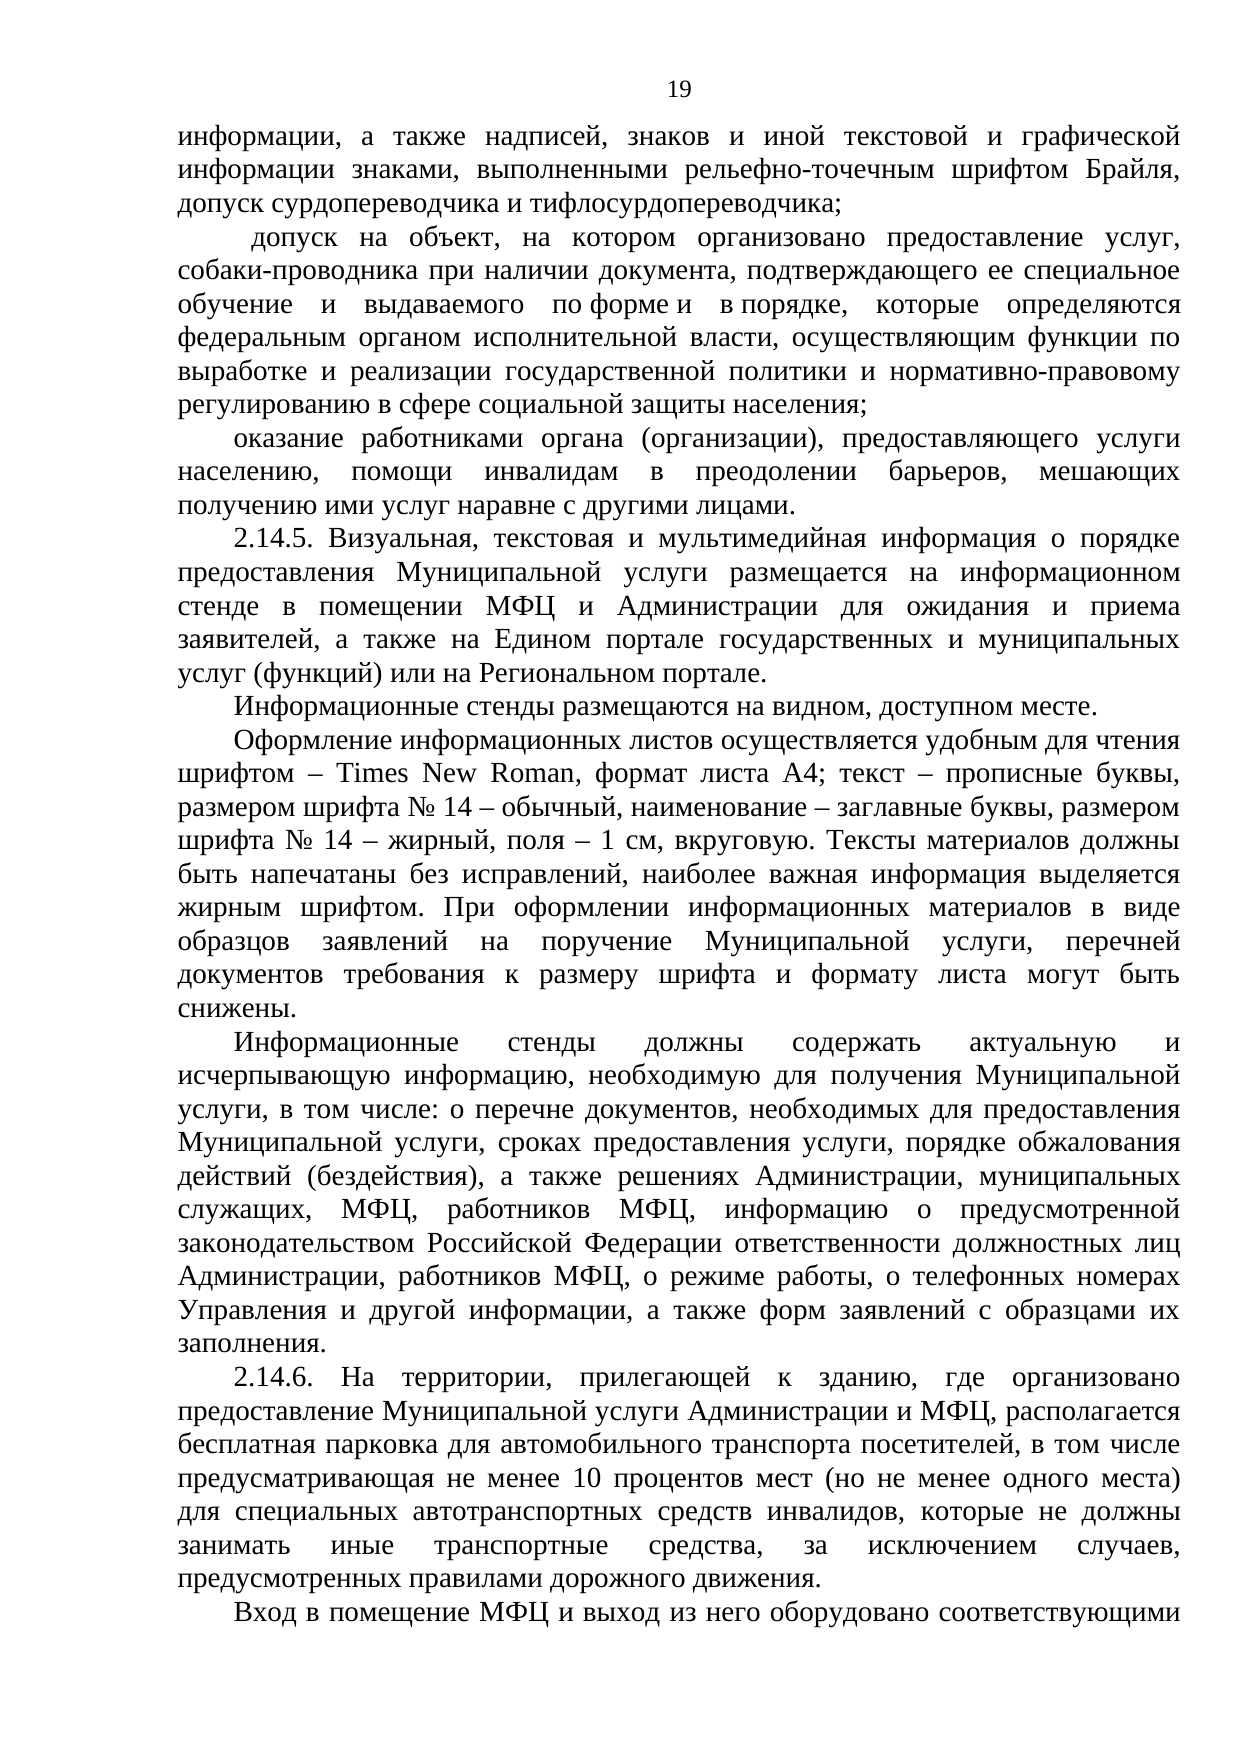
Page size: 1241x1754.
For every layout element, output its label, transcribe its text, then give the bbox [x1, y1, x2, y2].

text допуск на объект, на котором организовано предоставление услуг, собаки-проводника при наличии документа, подтверждающего ее специальное обучение и выдаваемого по форме и в порядке, которые определяются федеральным органом исполнительной власти, осуществляющим функции по выработке и реализации государственной политики и нормативно-правовому регулированию в сфере социальной защиты населения; [177, 219, 1181, 420]
text Информационные стенды размещаются на видном, доступном месте. [177, 688, 1181, 722]
text Оформление информационных листов осуществляется удобным для чтения шрифтом – Times New Roman, формат листа А4; текст – прописные буквы, размером шрифта № 14 – обычный, наименование – заглавные буквы, размером шрифта № 14 – жирный, поля – 1 см, вкруговую. Тексты материалов должны быть напечатаны без исправлений, наиболее важная информация выделяется жирным шрифтом. При оформлении информационных материалов в виде образцов заявлений на поручение Муниципальной услуги, перечней документов требования к размеру шрифта и формату листа могут быть снижены. [177, 722, 1181, 1024]
text оказание работниками органа (организации), предоставляющего услуги населению, помощи инвалидам в преодолении барьеров, мешающих получению ими услуг наравне с другими лицами. [177, 420, 1181, 521]
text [177, 1594, 1181, 1627]
text 2.14.6. На территории, прилегающей к зданию, где организовано предоставление Муниципальной услуги Администрации и МФЦ, располагается бесплатная парковка для автомобильного транспорта посетителей, в том числе предусматривающая не менее 10 процентов мест (но не менее одного места) для специальных автотранспортных средств инвалидов, которые не должны занимать иные транспортные средства, за исключением случаев, предусмотренных правилами дорожного движения. [177, 1359, 1181, 1594]
text Информационные стенды должны содержать актуальную и исчерпывающую информацию, необходимую для получения Муниципальной услуги, в том числе: о перечне документов, необходимых для предоставления Муниципальной услуги, сроках предоставления услуги, порядке обжалования действий (бездействия), а также решениях Администрации, муниципальных служащих, МФЦ, работников МФЦ, информацию о предусмотренной законодательством Российской Федерации ответственности должностных лиц Администрации, работников МФЦ, о режиме работы, о телефонных номерах Управления и другой информации, а также форм заявлений с образцами их заполнения. [177, 1024, 1181, 1359]
text 2.14.5. Визуальная, текстовая и мультимедийная информация о порядке предоставления Муниципальной услуги размещается на информационном стенде в помещении МФЦ и Администрации для ожидания и приема заявителей, а также на Едином портале государственных и муниципальных услуг (функций) или на Региональном портале. [177, 521, 1181, 688]
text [177, 118, 1181, 219]
